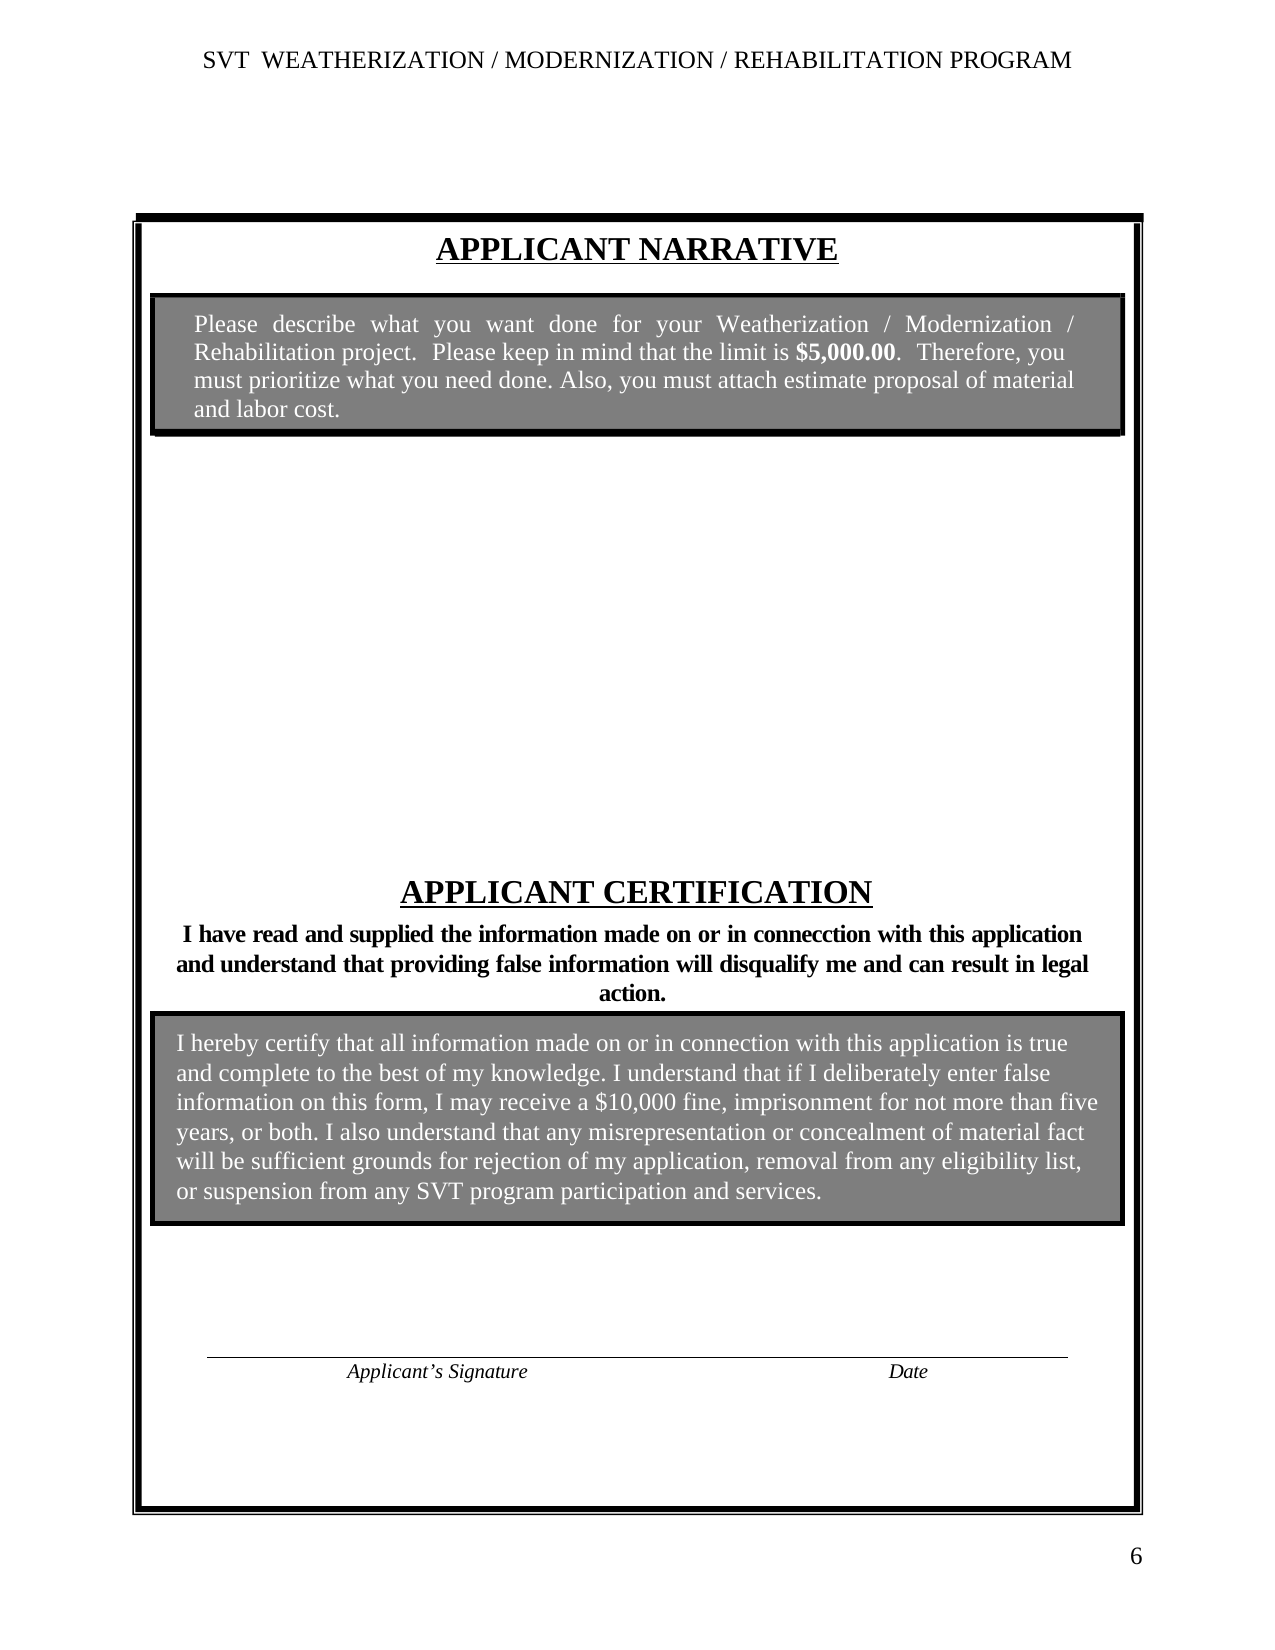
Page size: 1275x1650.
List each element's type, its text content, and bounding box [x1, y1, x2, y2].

text I have read and supplied the information made on or in connecction with this application and understand that providing false information will disqualify me and can result in legal action. [168, 919, 1098, 1007]
subtitle APPLICANT NARRATIVE [164, 229, 1110, 268]
text APPLICANT CERTIFICATION [164, 873, 1108, 911]
table_header I hereby certify that all information made on or in connection with this application is true and complete to the best of my knowledge. I understand that if I deliberately enter false information on this form, I may receive a $10,000 fine, imprisonment for not more than five years, or both. I also understand that any misrepresentation or concealment of material fact will be sufficient grounds for rejection of my application, removal from any eligibility list, or suspension from any SVT program participation and services. [155, 1016, 1120, 1221]
text Applicant’s Signature Date [33, 1356, 1242, 1383]
